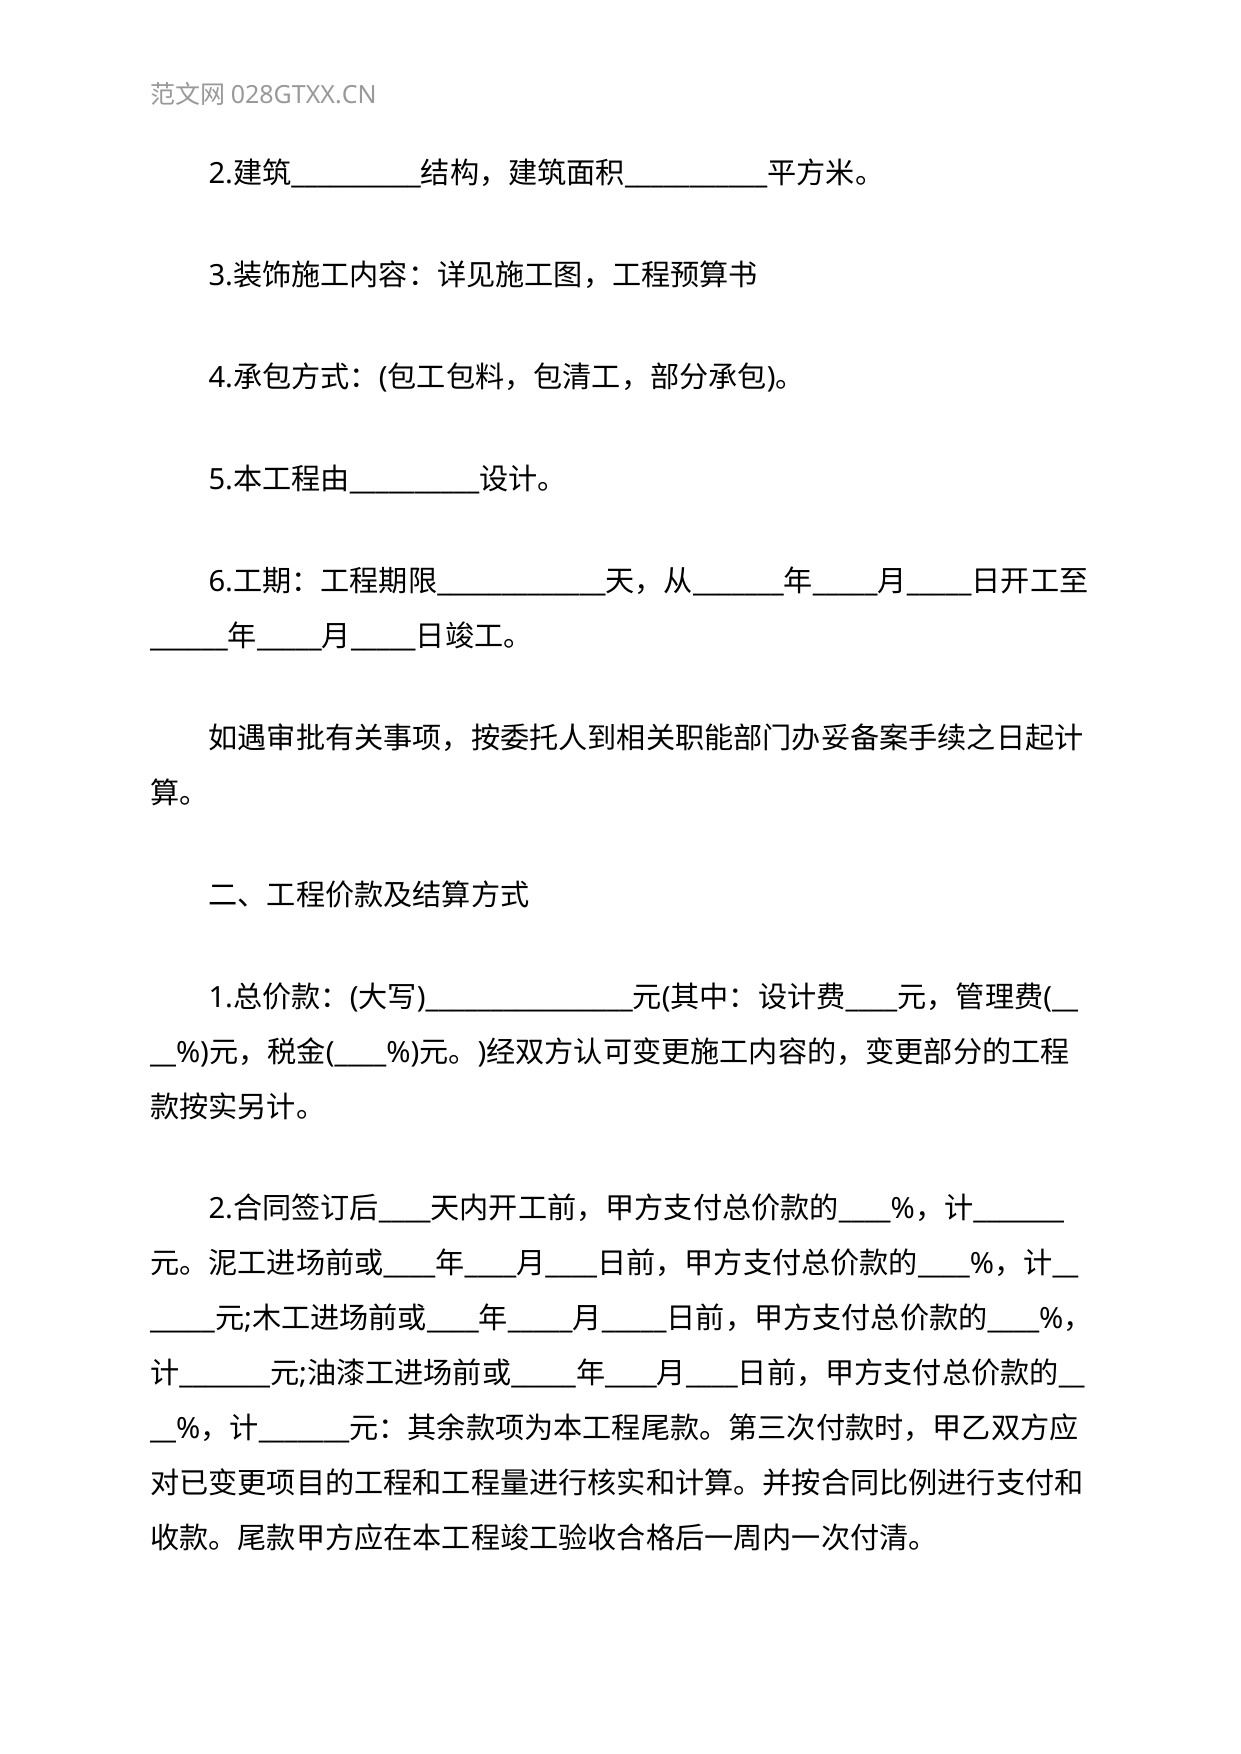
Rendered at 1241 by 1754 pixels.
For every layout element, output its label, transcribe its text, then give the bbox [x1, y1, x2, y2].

text 4.承包方式：(包工包料，包清工，部分承包)。 [150, 354, 1090, 396]
text 6.工期：工程期限_____________天，从_______年_____月_____日开工至______年_____月_____日竣工。 [150, 558, 1090, 655]
text 2.合同签订后____天内开工前，甲方支付总价款的____%，计_______元。泥工进场前或____年____月____日前，甲方支付总价款的____%，计_______元;木工进场前或____年_____月_____日前，甲方支付总价款的____%，计_______元;油漆工进场前或_____年____月____日前，甲方支付总价款的____%，计_______元：其余款项为本工程尾款。第三次付款时，甲乙双方应对已变更项目的工程和工程量进行核实和计算。并按合同比例进行支付和收款。尾款甲方应在本工程竣工验收合格后一周内一次付清。 [150, 1185, 1090, 1557]
text 3.装饰施工内容：详见施工图，工程预算书 [150, 252, 1090, 294]
text 1.总价款：(大写)________________元(其中：设计费____元，管理费(____%)元，税金(____%)元。)经双方认可变更施工内容的，变更部分的工程款按实另计。 [150, 973, 1090, 1126]
text 如遇审批有关事项，按委托人到相关职能部门办妥备案手续之日起计算。 [150, 715, 1090, 812]
text 5.本工程由__________设计。 [150, 456, 1090, 498]
text 2.建筑__________结构，建筑面积___________平方米。 [150, 150, 1090, 192]
text 二、工程价款及结算方式 [150, 872, 1090, 914]
